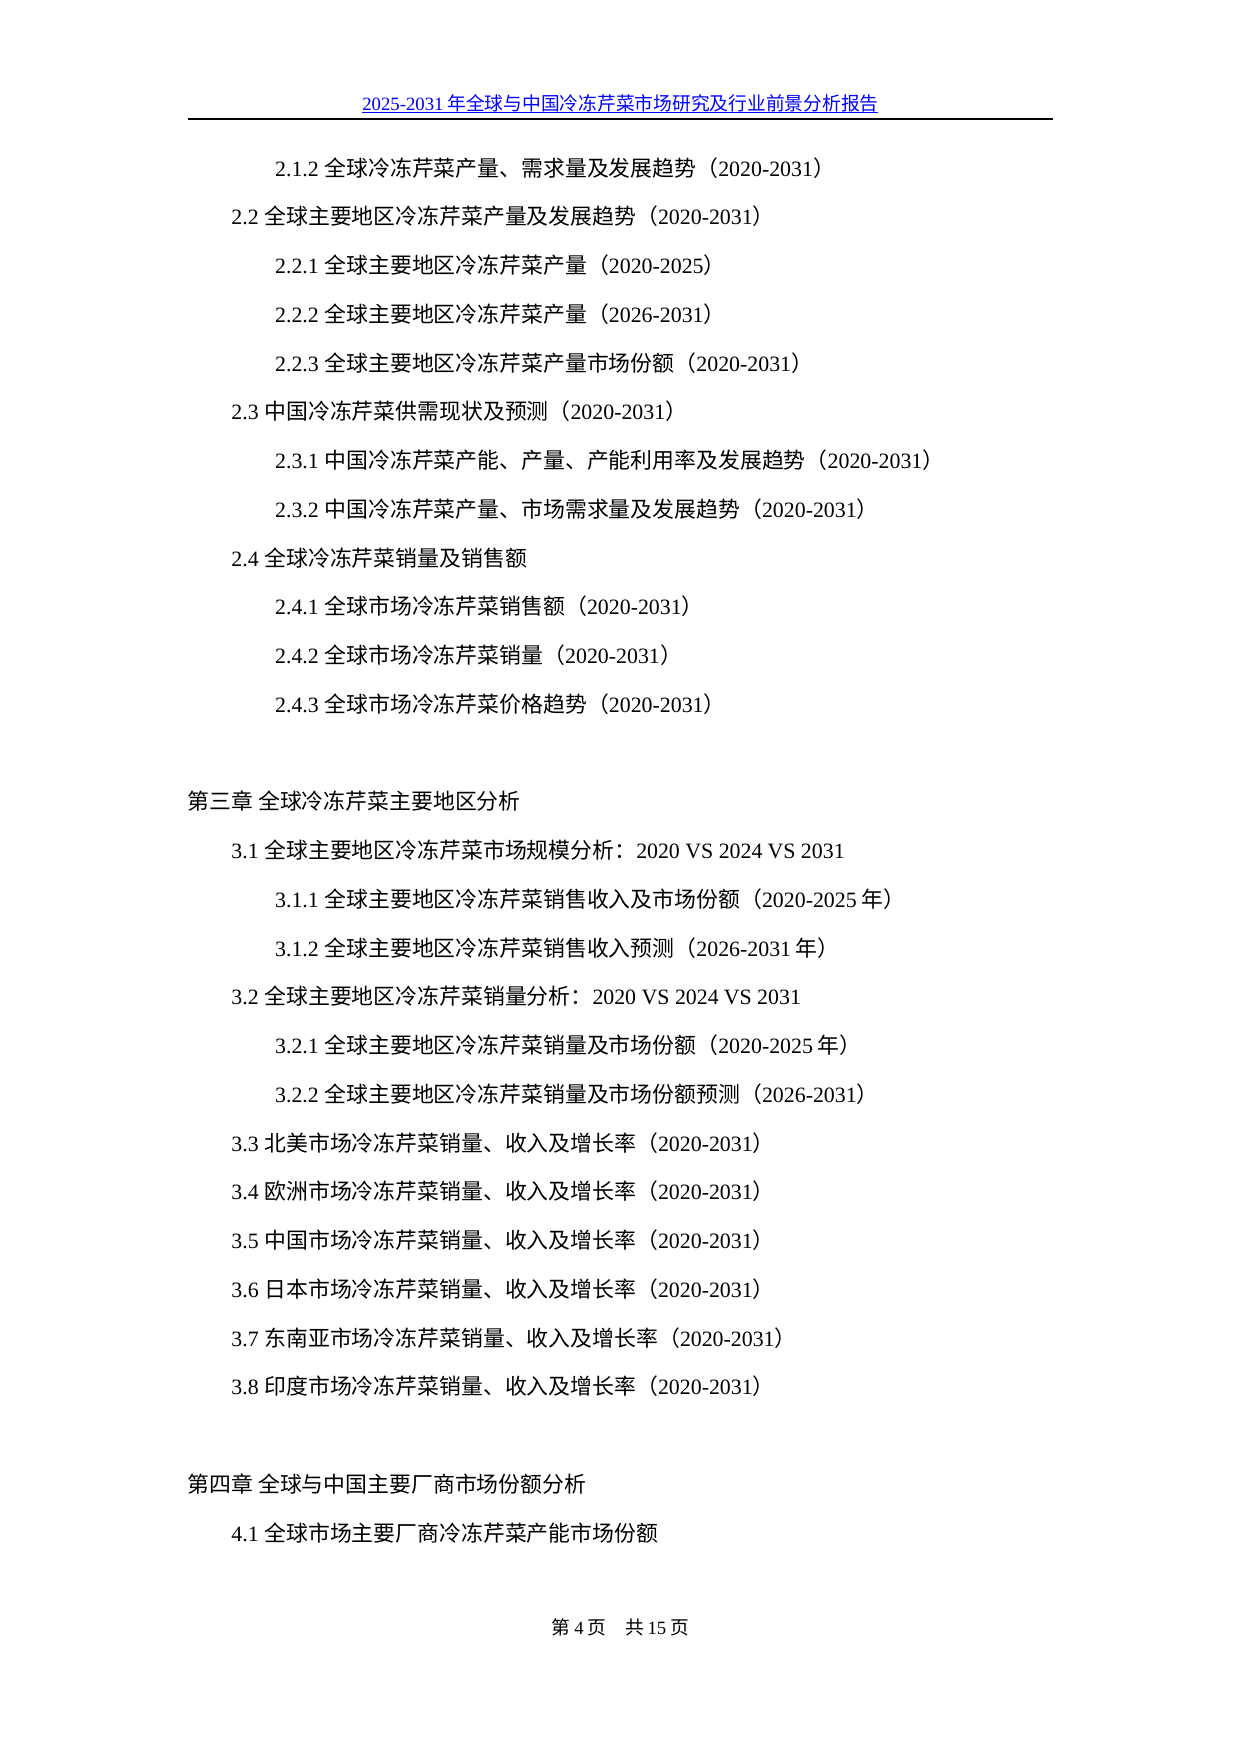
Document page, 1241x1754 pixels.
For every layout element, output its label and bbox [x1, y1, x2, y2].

text [187, 150, 1053, 1548]
